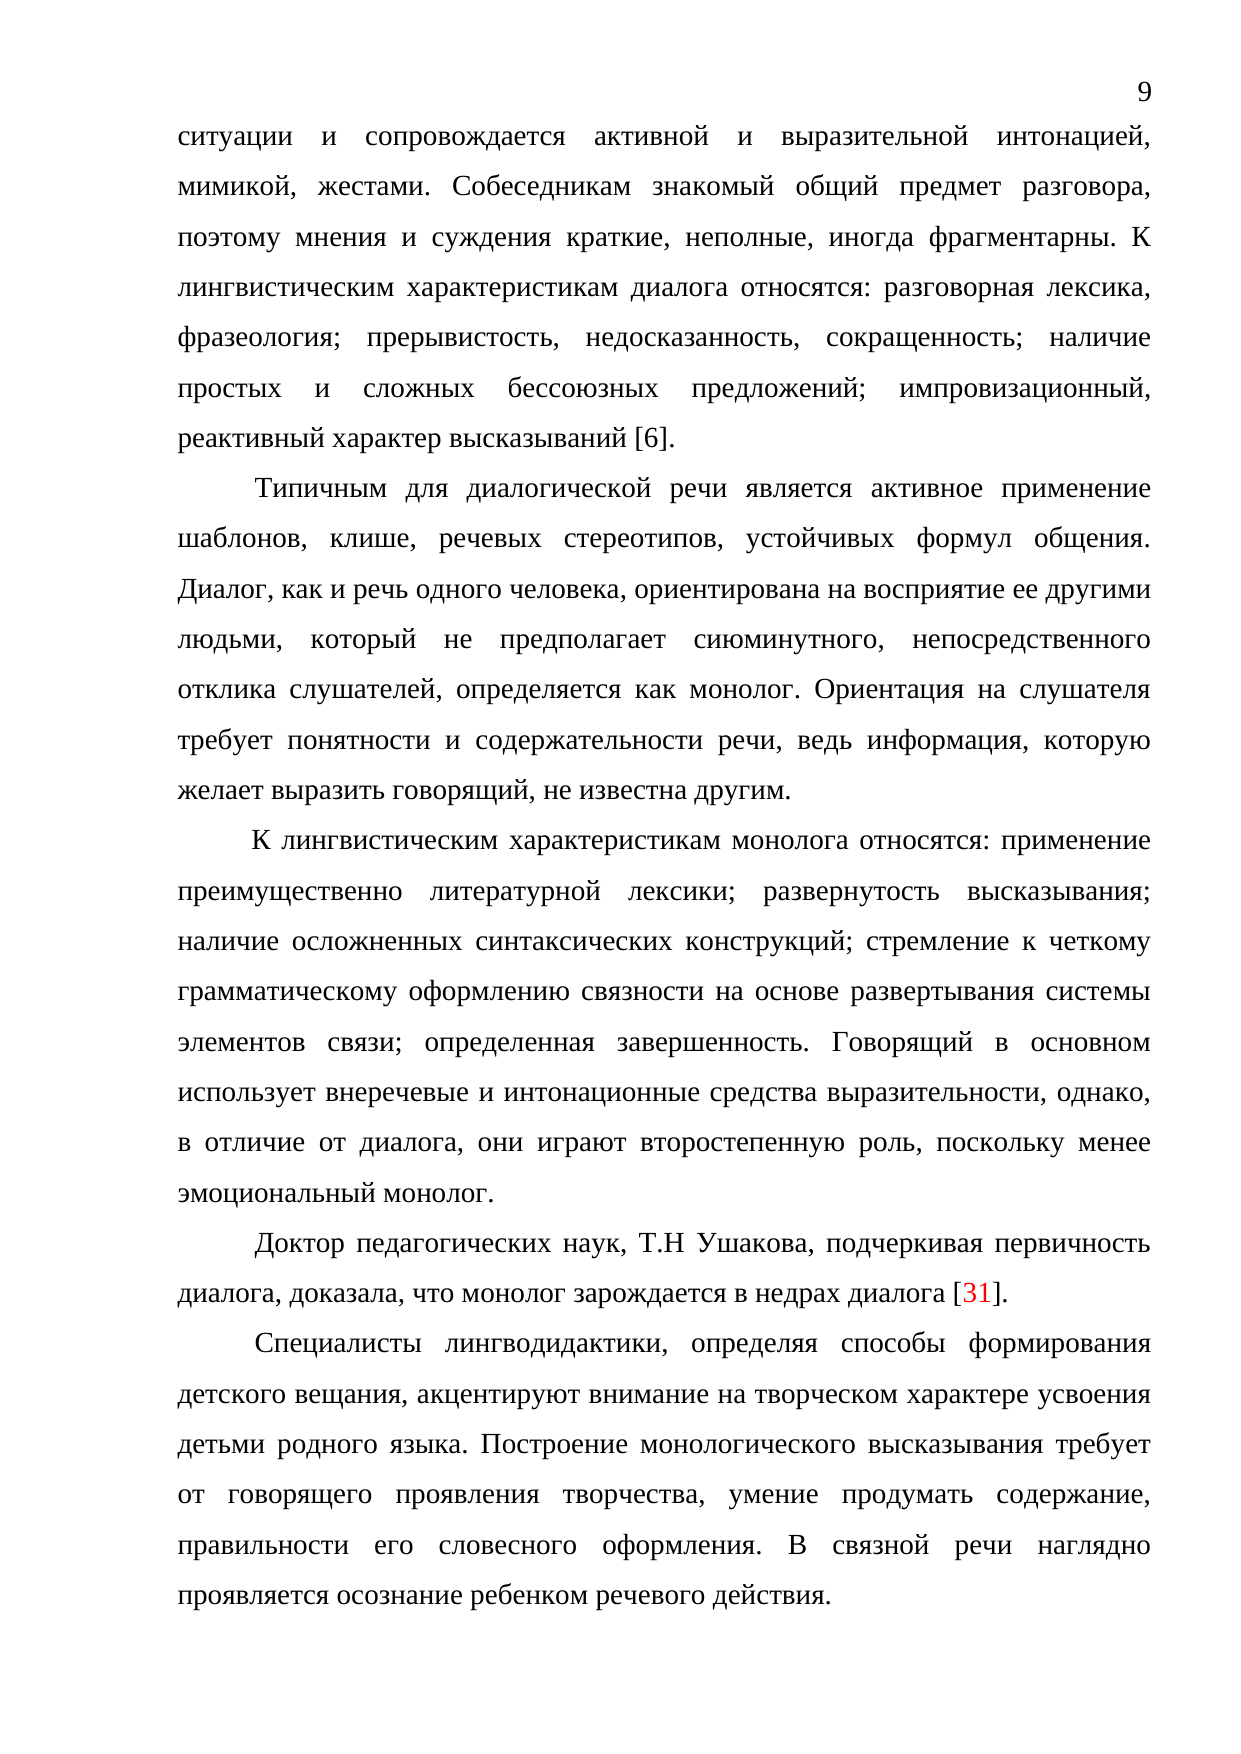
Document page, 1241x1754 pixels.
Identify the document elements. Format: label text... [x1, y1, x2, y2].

text Доктор педагогических наук, Т.Н Ушакова, подчеркивая первичность диалога, доказала, что монолог зарождается в недрах диалога [31]. [177, 1225, 1152, 1309]
text Специалисты лингводидактики, определяя способы формирования детского вещания, акцентируют внимание на творческом характере усвоения детьми родного языка. Построение монологического высказывания требует от говорящего проявления творчества, умение продумать содержание, правильности его словесного оформления. В связной речи наглядно проявляется осознание ребенком речевого действия. [177, 1326, 1152, 1611]
text К лингвистическим характеристикам монолога относятся: применение преимущественно литературной лексики; развернутость высказывания; наличие осложненных синтаксических конструкций; стремление к четкому грамматическому оформлению связности на основе развертывания системы элементов связи; определенная завершенность. Говорящий в основном использует внеречевые и интонационные средства выразительности, однако, в отличие от диалога, они играют второстепенную роль, поскольку менее эмоциональный монолог. [177, 822, 1152, 1208]
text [177, 118, 1152, 453]
text людьми, который не предполагает сиюминутного, непосредственного отклика слушателей, определяется как монолог. Ориентация на слушателя требует понятности и содержательности речи, ведь информация, которую желает выразить говорящий, не известна другим. [177, 621, 1152, 806]
text Типичным для диалогической речи является активное применение шаблонов, клише, речевых стереотипов, устойчивых формул общения. Диалог, как и речь одного человека, ориентирована на восприятие ее другими [177, 470, 1152, 604]
